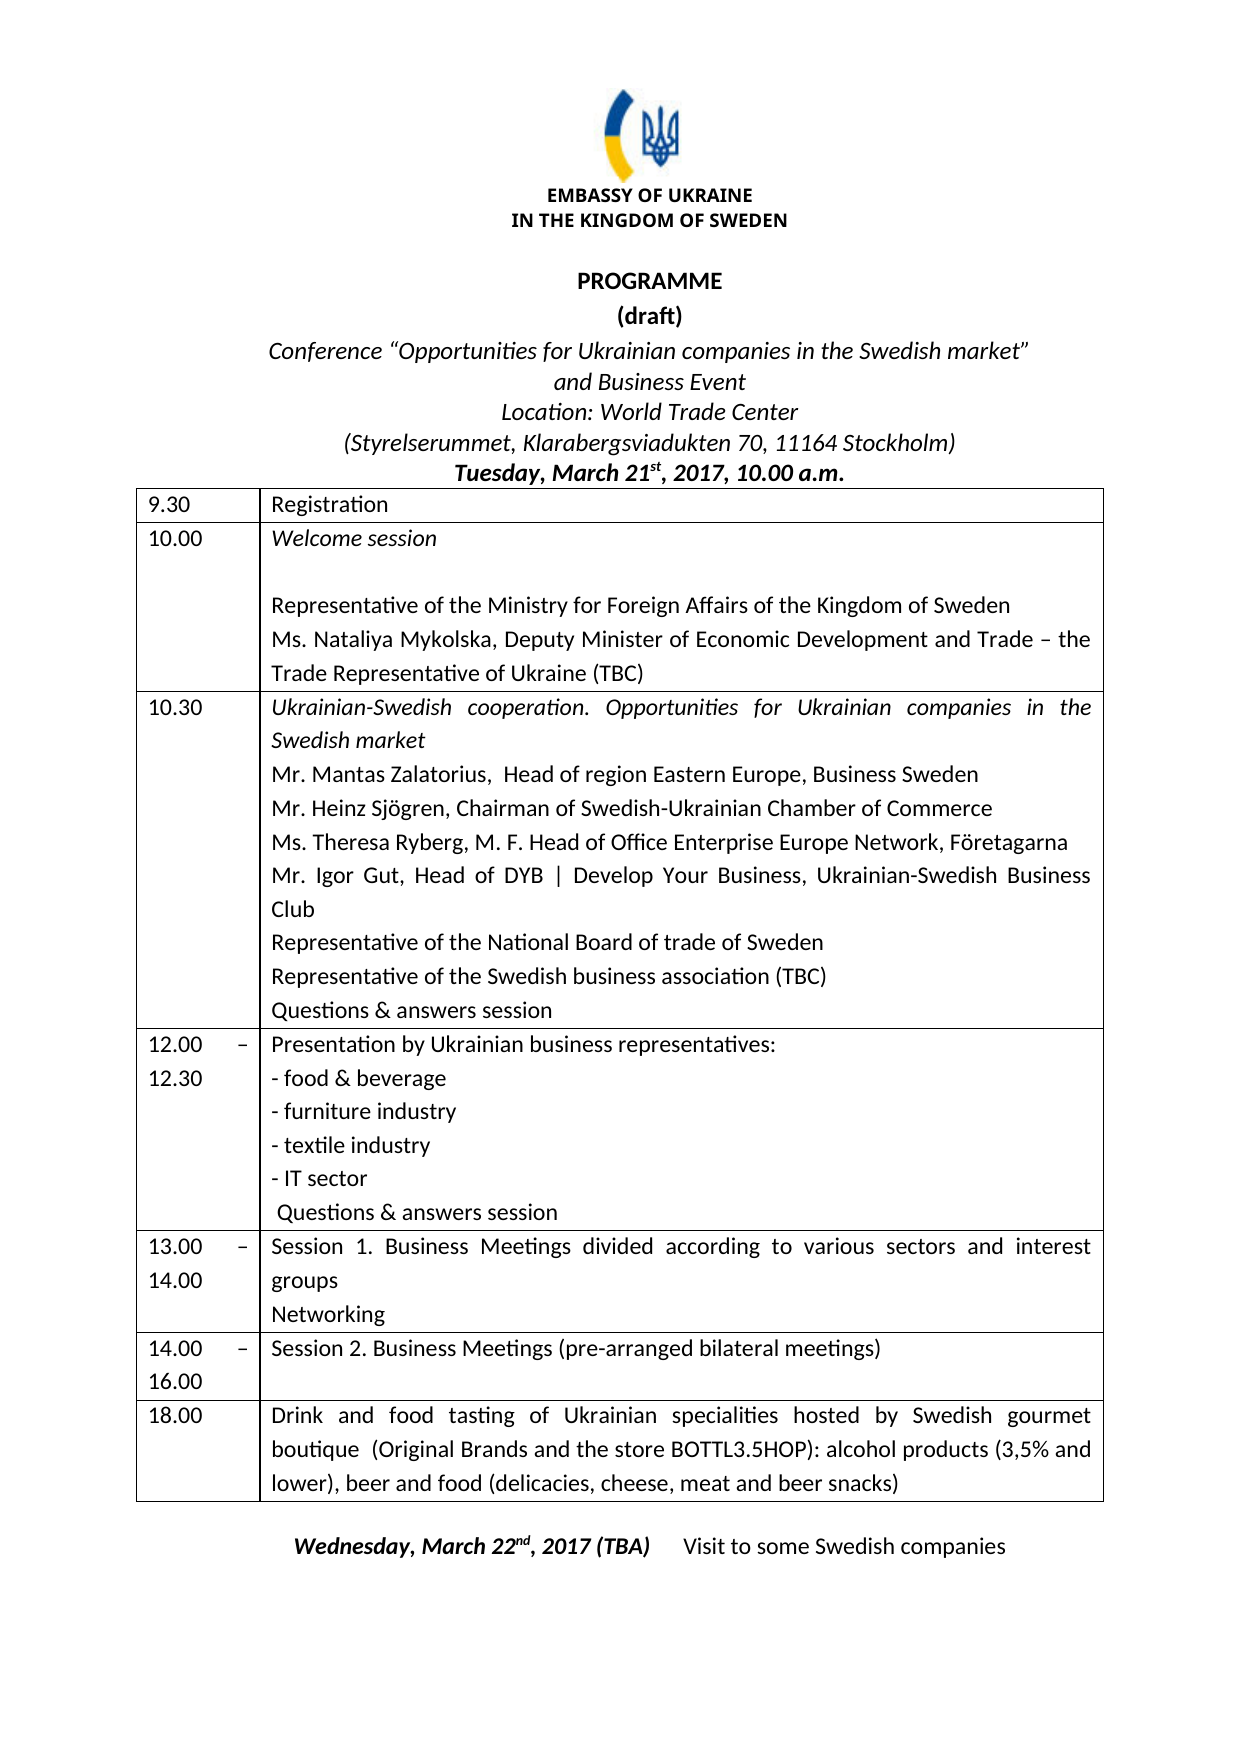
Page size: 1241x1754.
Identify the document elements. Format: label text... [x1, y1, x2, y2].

table_cell 13.00 – 14.00 [137, 1231, 259, 1332]
table_cell Session 1. Business Meetings divided according to various sectors and interest groups Networking [261, 1231, 1103, 1332]
text (Styrelserummet, Klarabergsviadukten 70, 11164 Stockholm) [148, 427, 1152, 457]
text Conference “Opportunities for Ukrainian companies in the Swedish market” [148, 335, 1152, 366]
text IN THE KINGDOM OF SWEDEN [148, 208, 1152, 233]
table_header 9.30 [137, 489, 259, 522]
table_cell 10.00 [137, 523, 259, 691]
table_header Registration [261, 489, 1103, 522]
text Wednesday, March 22nd, 2017 (TBA) Visit to some Swedish companies [148, 1531, 1152, 1561]
table_cell 14.00 – 16.00 [137, 1333, 259, 1399]
table_cell 18.00 [137, 1401, 259, 1501]
table_cell Ukrainian-Swedish cooperation. Opportunities for Ukrainian companies in the Swedish market Mr. Mantas Zalatorius, Head of region Eastern Europe, Business Sweden Mr. Heinz Sjögren, Chairman of Swedish-Ukrainian Chamber of Commerce Ms. Theresa Ryberg, M. F. Head of Office Enterprise Europe Network, Företagarna Mr. Igor Gut, Head of DYB | Develop Your Business, Ukrainian-Swedish Business Club Representative of the National Board of trade of Sweden Representative of the Swedish business association (TBC) Questions & answers session [261, 692, 1103, 1028]
text and Business Event [148, 366, 1152, 396]
text Location: World Trade Center [148, 396, 1152, 427]
table_cell 12.00 – 12.30 [137, 1029, 259, 1230]
table_cell Welcome session Representative of the Ministry for Foreign Affairs of the Kingdom of Sweden Ms. Nataliya Mykolska, Deputy Minister of Economic Development and Trade – the Trade Representative of Ukraine (TBC) [261, 523, 1103, 691]
text PROGRAMME [148, 265, 1152, 296]
table_cell Drink and food tasting of Ukrainian specialities hosted by Swedish gourmet boutique (Original Brands and the store BOTTL3.5HOP): alcohol products (3,5% and lower), beer and food (delicacies, cheese, meat and beer snacks) [261, 1401, 1103, 1501]
table_cell Session 2. Business Meetings (pre-arranged bilateral meetings) [261, 1333, 1103, 1399]
text EMBASSY OF UKRAINE [148, 182, 1152, 208]
table_cell 10.30 [137, 692, 259, 1028]
table_cell Presentation by Ukrainian business representatives: - food & beverage - furniture industry - textile industry - IT sector Questions & answers session [261, 1029, 1103, 1230]
text (draft) [148, 300, 1152, 331]
picture [591, 88, 710, 183]
text Tuesday, March 21st, 2017, 10.00 a.m. [148, 457, 1152, 488]
